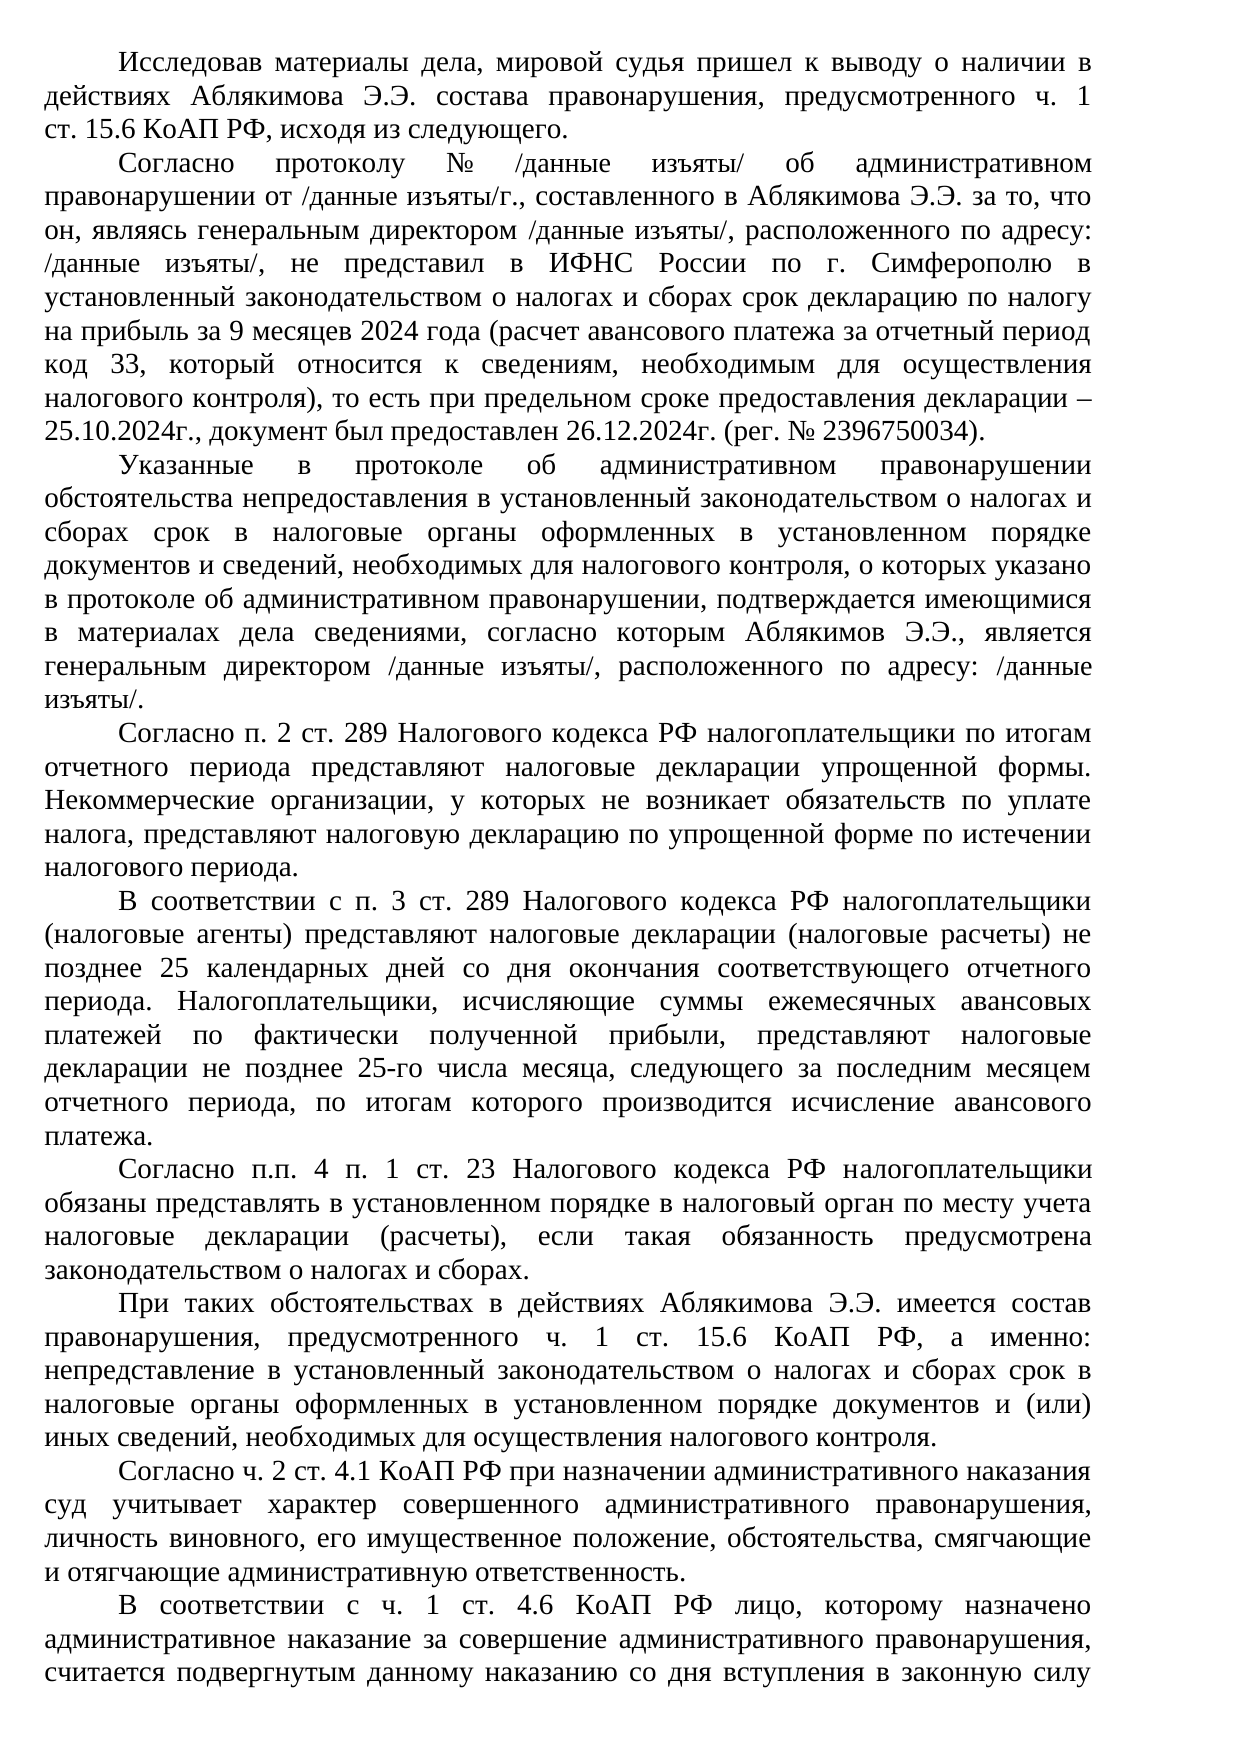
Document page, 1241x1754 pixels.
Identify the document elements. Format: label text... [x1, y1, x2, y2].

text Согласно протоколу № /данные изъяты/ об административном правонарушении от /данные изъяты/г., составленного в Аблякимова Э.Э. за то, что он, являясь генеральным директором /данные изъяты/, расположенного по адресу: /данные изъяты/, не представил в ИФНС России по г. Симферополю в установленный законодательством о налогах и сборах срок декларацию по налогу на прибыль за 9 месяцев 2024 года (расчет авансового платежа за отчетный период код 33, который относится к сведениям, необходимым для осуществления налогового контроля), то есть при предельном сроке предоставления декларации – 25.10.2024г., документ был предоставлен 26.12.2024г. (рег. № 2396750034). [44, 145, 1092, 447]
text При таких обстоятельствах в действиях Аблякимова Э.Э. имеется состав правонарушения, предусмотренного ч. 1 ст. 15.6 КоАП РФ, а именно: непредставление в установленный законодательством о налогах и сборах срок в налоговые органы оформленных в установленном порядке документов и (или) иных сведений, необходимых для осуществления налогового контроля. [44, 1285, 1092, 1453]
text В соответствии с п. 3 ст. 289 Налогового кодекса РФ налогоплательщики (налоговые агенты) представляют налоговые декларации (налоговые расчеты) не позднее 25 календарных дней со дня окончания соответствующего отчетного периода. Налогоплательщики, исчисляющие суммы ежемесячных авансовых платежей по фактически полученной прибыли, представляют налоговые декларации не позднее 25-го числа месяца, следующего за последним месяцем отчетного периода, по итогам которого производится исчисление авансового платежа. [44, 883, 1092, 1151]
text Согласно п.п. 4 п. 1 ст. 23 Налогового кодекса РФ налогоплательщики обязаны представлять в установленном порядке в налоговый орган по месту учета налоговые декларации (расчеты), если такая обязанность предусмотрена законодательством о налогах и сборах. [44, 1151, 1092, 1285]
text Указанные в протоколе об административном правонарушении обстоятельства непредоставления в установленный законодательством о налогах и сборах срок в налоговые органы оформленных в установленном порядке документов и сведений, необходимых для налогового контроля, о которых указано в протоколе об административном правонарушении, подтверждается имеющимися в материалах дела сведениями, согласно которым Аблякимов Э.Э., является генеральным директором /данные изъяты/, расположенного по адресу: /данные изъяты/. [44, 447, 1092, 715]
text Согласно п. 2 ст. 289 Налогового кодекса РФ налогоплательщики по итогам отчетного периода представляют налоговые декларации упрощенной формы. Некоммерческие организации, у которых не возникает обязательств по уплате налога, представляют налоговую декларацию по упрощенной форме по истечении налогового периода. [44, 715, 1092, 883]
text Исследовав материалы дела, мировой судья пришел к выводу о наличии в действиях Аблякимова Э.Э. состава правонарушения, предусмотренного ч. 1 ст. 15.6 КоАП РФ, исходя из следующего. [44, 44, 1092, 145]
text Согласно ч. 2 ст. 4.1 КоАП РФ при назначении административного наказания суд учитывает характер совершенного административного правонарушения, личность виновного, его имущественное положение, обстоятельства, смягчающие и отягчающие административную ответственность. [44, 1453, 1092, 1587]
